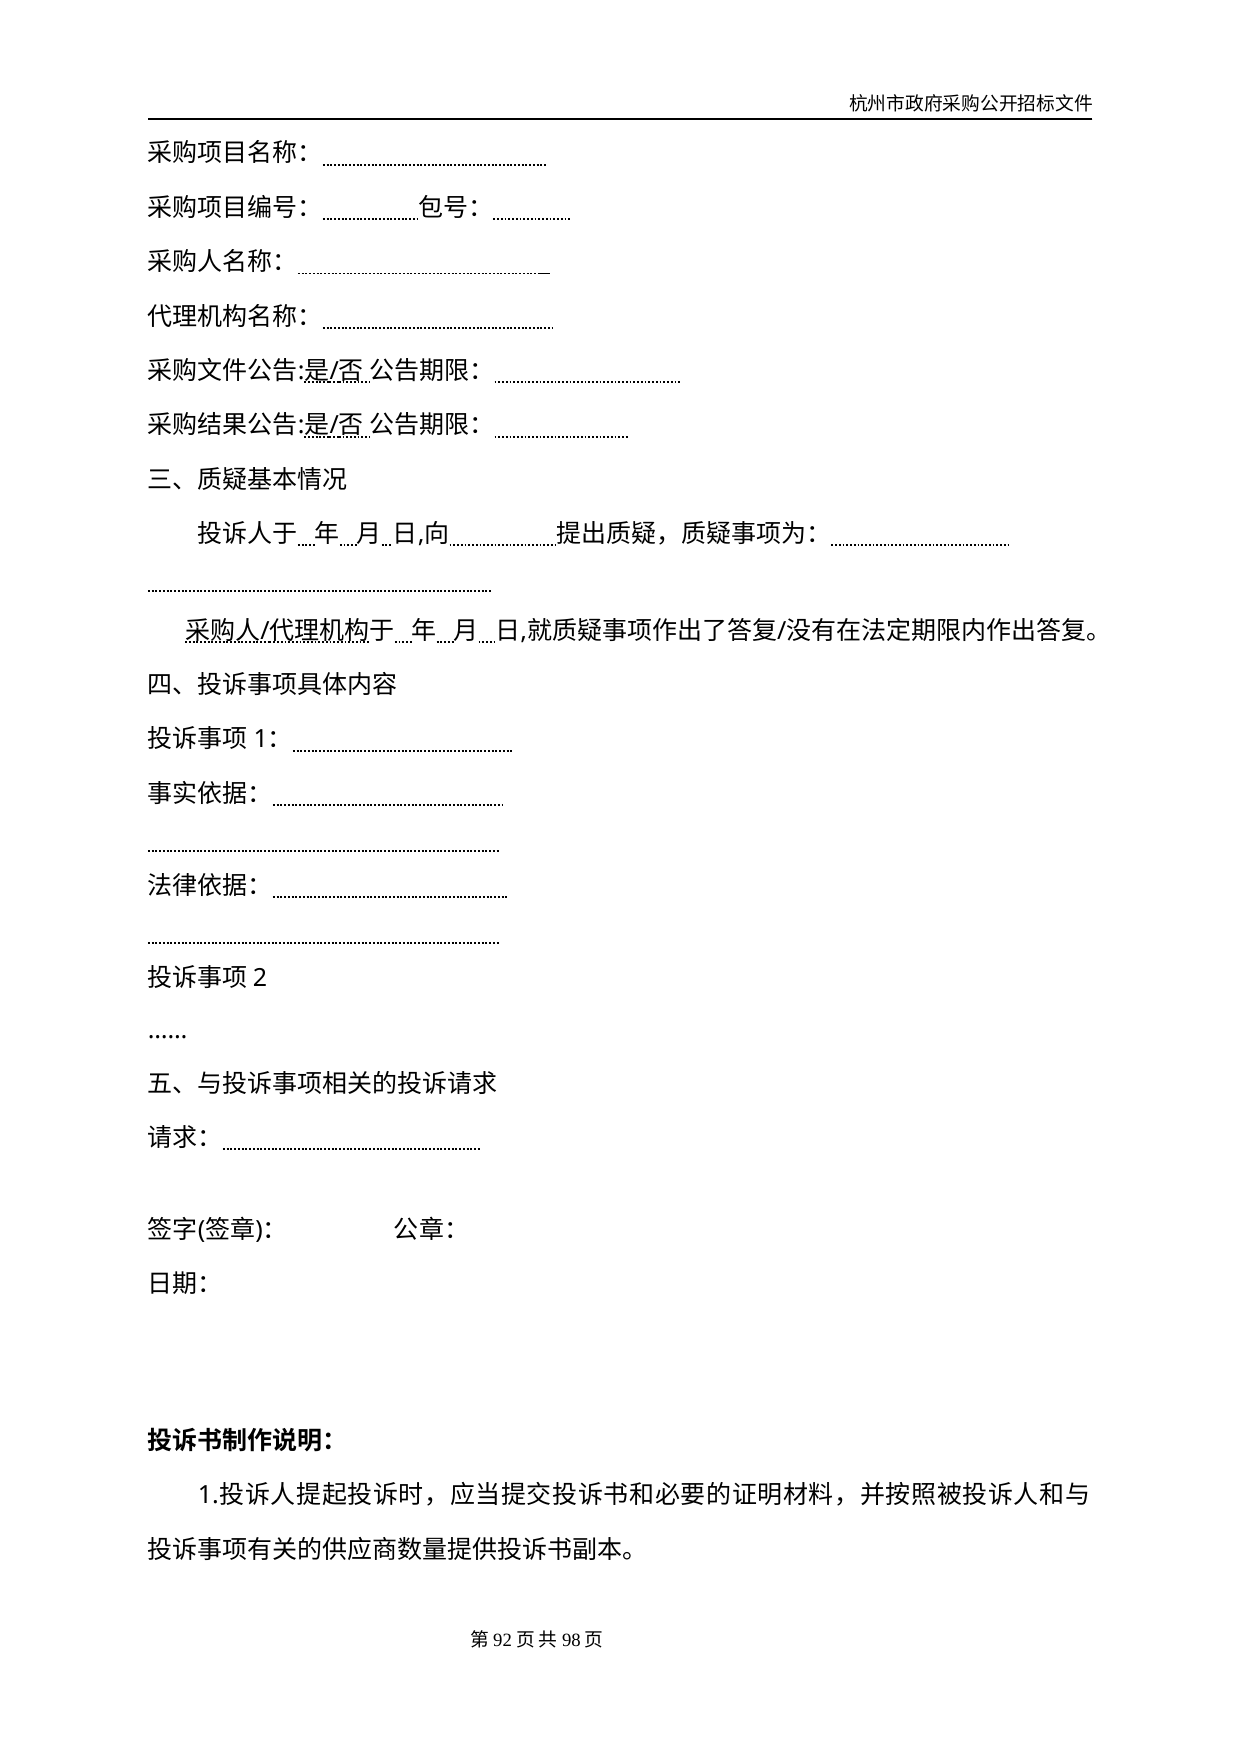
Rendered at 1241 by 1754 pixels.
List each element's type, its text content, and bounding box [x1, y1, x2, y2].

text 采购人名称： [148, 242, 1092, 278]
text 采购结果公告:是/否 公告期限： [148, 405, 1092, 441]
text 投诉人于 年 月 日,向 提出质疑，质疑事项为： [148, 513, 1092, 550]
text 采购项目名称： [148, 133, 1092, 169]
text …… [148, 1012, 1092, 1046]
text 代理机构名称： [148, 296, 1092, 332]
text 采购人/代理机构于 年 月 日,就质疑事项作出了答复/没有在法定期限内作出答复。 [148, 610, 1092, 646]
text 投诉书制作说明： [148, 1420, 1092, 1457]
text 签字(签章)： 公章： [148, 1209, 1092, 1246]
text 投诉事项 1： [148, 719, 1092, 755]
text 三、质疑基本情况 [148, 459, 1092, 495]
text 五、与投诉事项相关的投诉请求 [148, 1063, 1092, 1099]
text 日期： [148, 1264, 1092, 1300]
text 1.投诉人提起投诉时，应当提交投诉书和必要的证明材料，并按照被投诉人和与投诉事项有关的供应商数量提供投诉书副本。 [148, 1475, 1092, 1565]
text 采购项目编号： 包号： [148, 187, 1092, 223]
text 四、投诉事项具体内容 [148, 664, 1092, 701]
text 事实依据： [148, 773, 1092, 809]
text 法律依据： [148, 865, 1092, 902]
text 投诉事项2 [148, 958, 1092, 994]
text 请求： [148, 1117, 1092, 1154]
text 采购文件公告:是/否 公告期限： [148, 350, 1092, 387]
